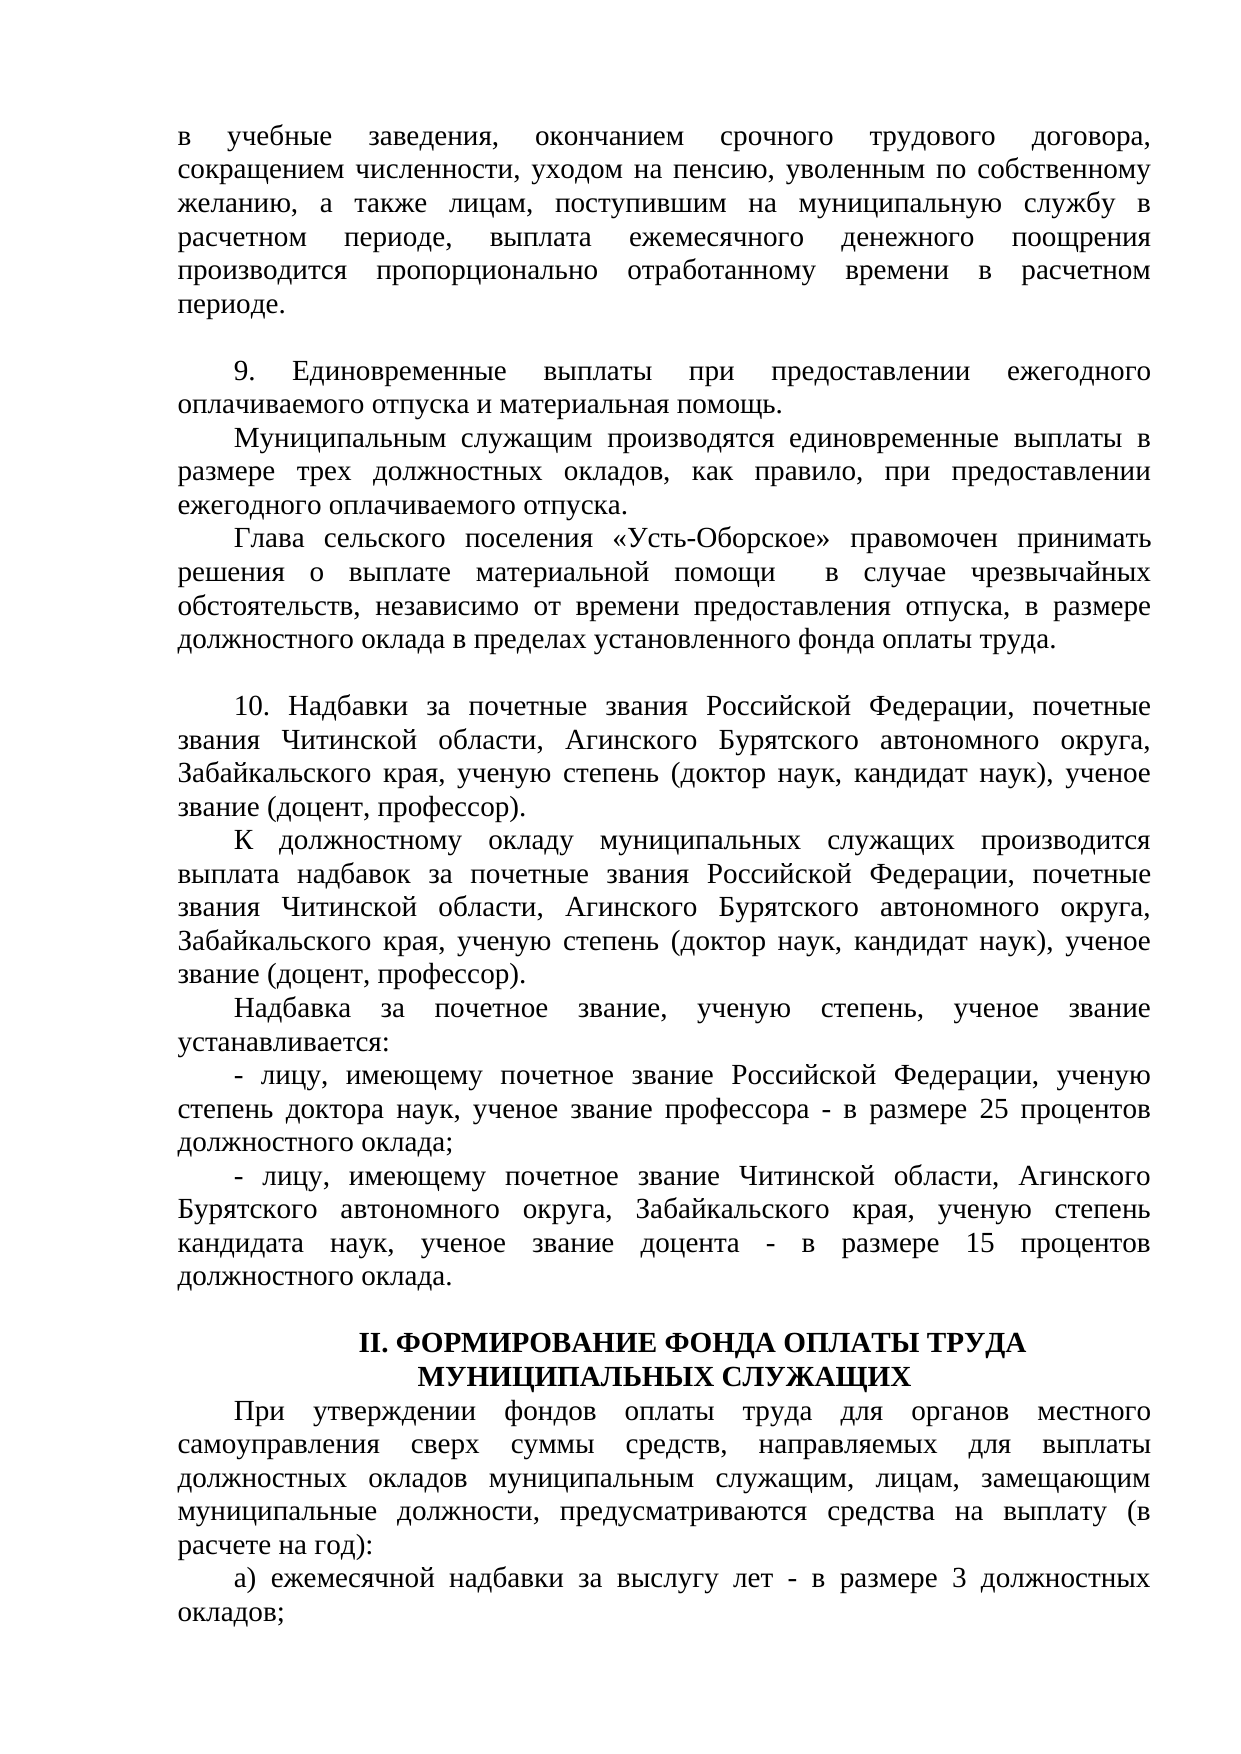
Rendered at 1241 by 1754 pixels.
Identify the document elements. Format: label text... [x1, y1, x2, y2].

text 10. Надбавки за почетные звания Российской Федерации, почетные звания Читинской области, Агинского Бурятского автономного округа, Забайкальского края, ученую степень (доктор наук, кандидат наук), ученое звание (доцент, профессор). [177, 688, 1152, 822]
text Надбавка за почетное звание, ученую степень, ученое звание устанавливается: [177, 990, 1152, 1057]
text При утверждении фондов оплаты труда для органов местного самоуправления сверх суммы средств, направляемых для выплаты должностных окладов муниципальным служащим, лицам, замещающим муниципальные должности, предусматриваются средства на выплату (в расчете на год): [177, 1393, 1152, 1560]
text Муниципальным служащим производятся единовременные выплаты в размере трех должностных окладов, как правило, при предоставлении ежегодного оплачиваемого отпуска. [177, 420, 1152, 521]
text а) ежемесячной надбавки за выслугу лет - в размере 3 должностных окладов; [177, 1560, 1152, 1627]
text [177, 118, 1152, 319]
text - лицу, имеющему почетное звание Российской Федерации, ученую степень доктора наук, ученое звание профессора - в размере 25 процентов должностного оклада; [177, 1057, 1152, 1158]
text - лицу, имеющему почетное звание Читинской области, Агинского Бурятского автономного округа, Забайкальского края, ученую степень кандидата наук, ученое звание доцента - в размере 15 процентов должностного оклада. [177, 1158, 1152, 1292]
text Глава сельского поселения «Усть-Оборское» правомочен принимать решения о выплате материальной помощи в случае чрезвычайных обстоятельств, независимо от времени предоставления отпуска, в размере должностного оклада в пределах установленного фонда оплаты труда. [177, 521, 1152, 655]
text К должностному окладу муниципальных служащих производится выплата надбавок за почетные звания Российской Федерации, почетные звания Читинской области, Агинского Бурятского автономного округа, Забайкальского края, ученую степень (доктор наук, кандидат наук), ученое звание (доцент, профессор). [177, 822, 1152, 990]
text II. ФОРМИРОВАНИЕ ФОНДА ОПЛАТЫ ТРУДА МУНИЦИПАЛЬНЫХ СЛУЖАЩИХ [177, 1326, 1152, 1393]
text 9. Единовременные выплаты при предоставлении ежегодного оплачиваемого отпуска и материальная помощь. [177, 353, 1152, 420]
